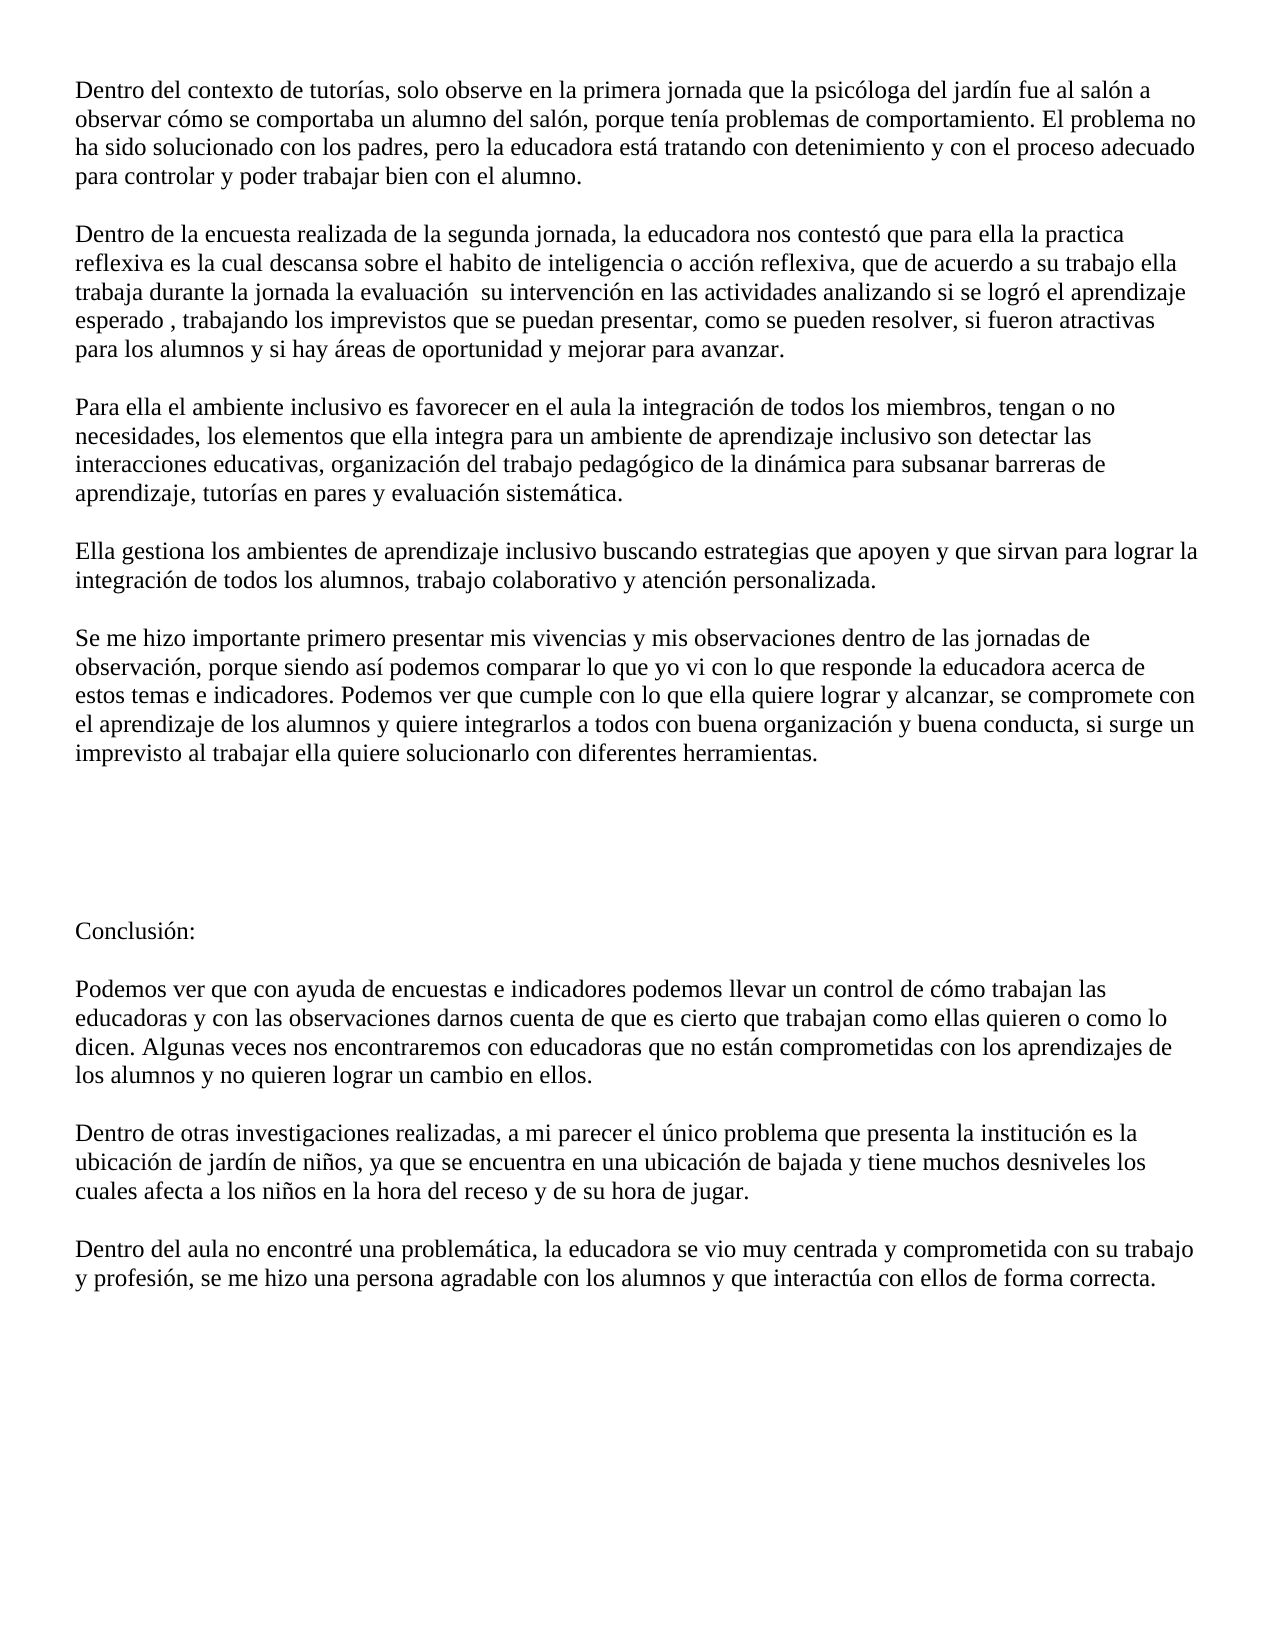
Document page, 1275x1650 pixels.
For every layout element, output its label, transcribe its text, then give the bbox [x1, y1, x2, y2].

text Conclusión: [75, 916, 1200, 945]
text Ella gestiona los ambientes de aprendizaje inclusivo buscando estrategias que apoyen y que sirvan para lograr la integración de todos los alumnos, trabajo colaborativo y atención personalizada. [75, 536, 1200, 594]
text Dentro del aula no encontré una problemática, la educadora se vio muy centrada y comprometida con su trabajo y profesión, se me hizo una persona agradable con los alumnos y que interactúa con ellos de forma correcta. [75, 1234, 1200, 1291]
text Se me hizo importante primero presentar mis vivencias y mis observaciones dentro de las jornadas de observación, porque siendo así podemos comparar lo que yo vi con lo que responde la educadora acerca de estos temas e indicadores. Podemos ver que cumple con lo que ella quiere lograr y alcanzar, se compromete con el aprendizaje de los alumnos y quiere integrarlos a todos con buena organización y buena conducta, si surge un imprevisto al trabajar ella quiere solucionarlo con diferentes herramientas. [75, 623, 1200, 767]
text Dentro de la encuesta realizada de la segunda jornada, la educadora nos contestó que para ella la practica reflexiva es la cual descansa sobre el habito de inteligencia o acción reflexiva, que de acuerdo a su trabajo ella trabaja durante la jornada la evaluación su intervención en las actividades analizando si se logró el aprendizaje esperado , trabajando los imprevistos que se puedan presentar, como se pueden resolver, si fueron atractivas para los alumnos y si hay áreas de oportunidad y mejorar para avanzar. [75, 219, 1200, 363]
text Podemos ver que con ayuda de encuestas e indicadores podemos llevar un control de cómo trabajan las educadoras y con las observaciones darnos cuenta de que es cierto que trabajan como ellas quieren o como lo dicen. Algunas veces nos encontraremos con educadoras que no están comprometidas con los aprendizajes de los alumnos y no quieren lograr un cambio en ellos. [75, 974, 1200, 1089]
text Dentro del contexto de tutorías, solo observe en la primera jornada que la psicóloga del jardín fue al salón a observar cómo se comportaba un alumno del salón, porque tenía problemas de comportamiento. El problema no ha sido solucionado con los padres, pero la educadora está tratando con detenimiento y con el proceso adecuado para controlar y poder trabajar bien con el alumno. [75, 75, 1200, 190]
text Para ella el ambiente inclusivo es favorecer en el aula la integración de todos los miembros, tengan o no necesidades, los elementos que ella integra para un ambiente de aprendizaje inclusivo son detectar las interacciones educativas, organización del trabajo pedagógico de la dinámica para subsanar barreras de aprendizaje, tutorías en pares y evaluación sistemática. [75, 392, 1200, 507]
text Dentro de otras investigaciones realizadas, a mi parecer el único problema que presenta la institución es la ubicación de jardín de niños, ya que se encuentra en una ubicación de bajada y tiene muchos desniveles los cuales afecta a los niños en la hora del receso y de su hora de jugar. [75, 1118, 1200, 1205]
